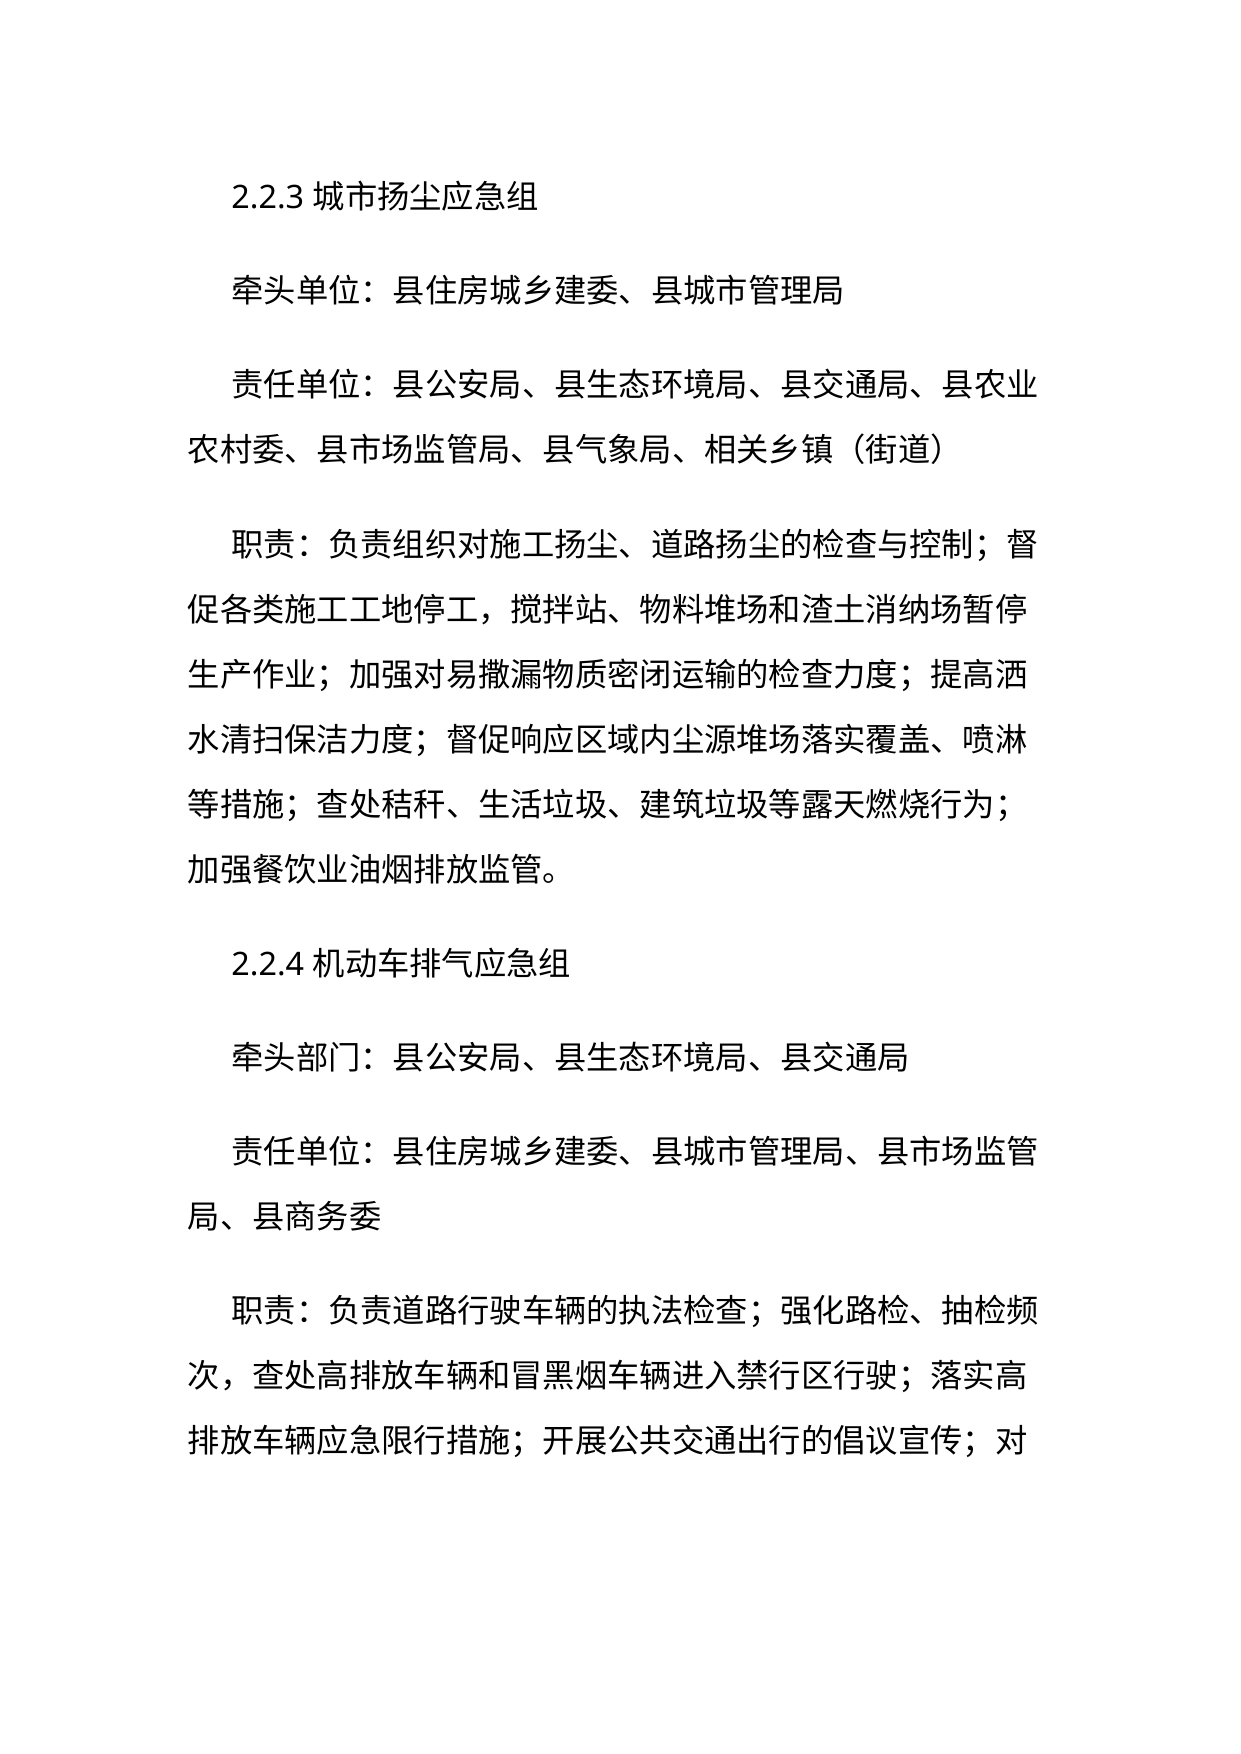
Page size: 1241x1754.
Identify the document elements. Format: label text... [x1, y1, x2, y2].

text 2.2.4 机动车排气应急组 [187, 929, 1053, 994]
text 2.2.3 城市扬尘应急组 [187, 162, 1053, 227]
text 职责：负责组织对施工扬尘、道路扬尘的检查与控制；督促各类施工工地停工，搅拌站、物料堆场和渣土消纳场暂停生产作业；加强对易撒漏物质密闭运输的检查力度；提高洒水清扫保洁力度；督促响应区域内尘源堆场落实覆盖、喷淋等措施；查处秸秆、生活垃圾、建筑垃圾等露天燃烧行为；加强餐饮业油烟排放监管。 [187, 509, 1053, 899]
text 牵头单位：县住房城乡建委、县城市管理局 [187, 256, 1053, 321]
text 责任单位：县公安局、县生态环境局、县交通局、县农业农村委、县市场监管局、县气象局、相关乡镇（街道） [187, 350, 1053, 480]
text 责任单位：县住房城乡建委、县城市管理局、县市场监管局、县商务委 [187, 1117, 1053, 1247]
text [187, 1276, 1053, 1471]
text 牵头部门：县公安局、县生态环境局、县交通局 [187, 1023, 1053, 1088]
